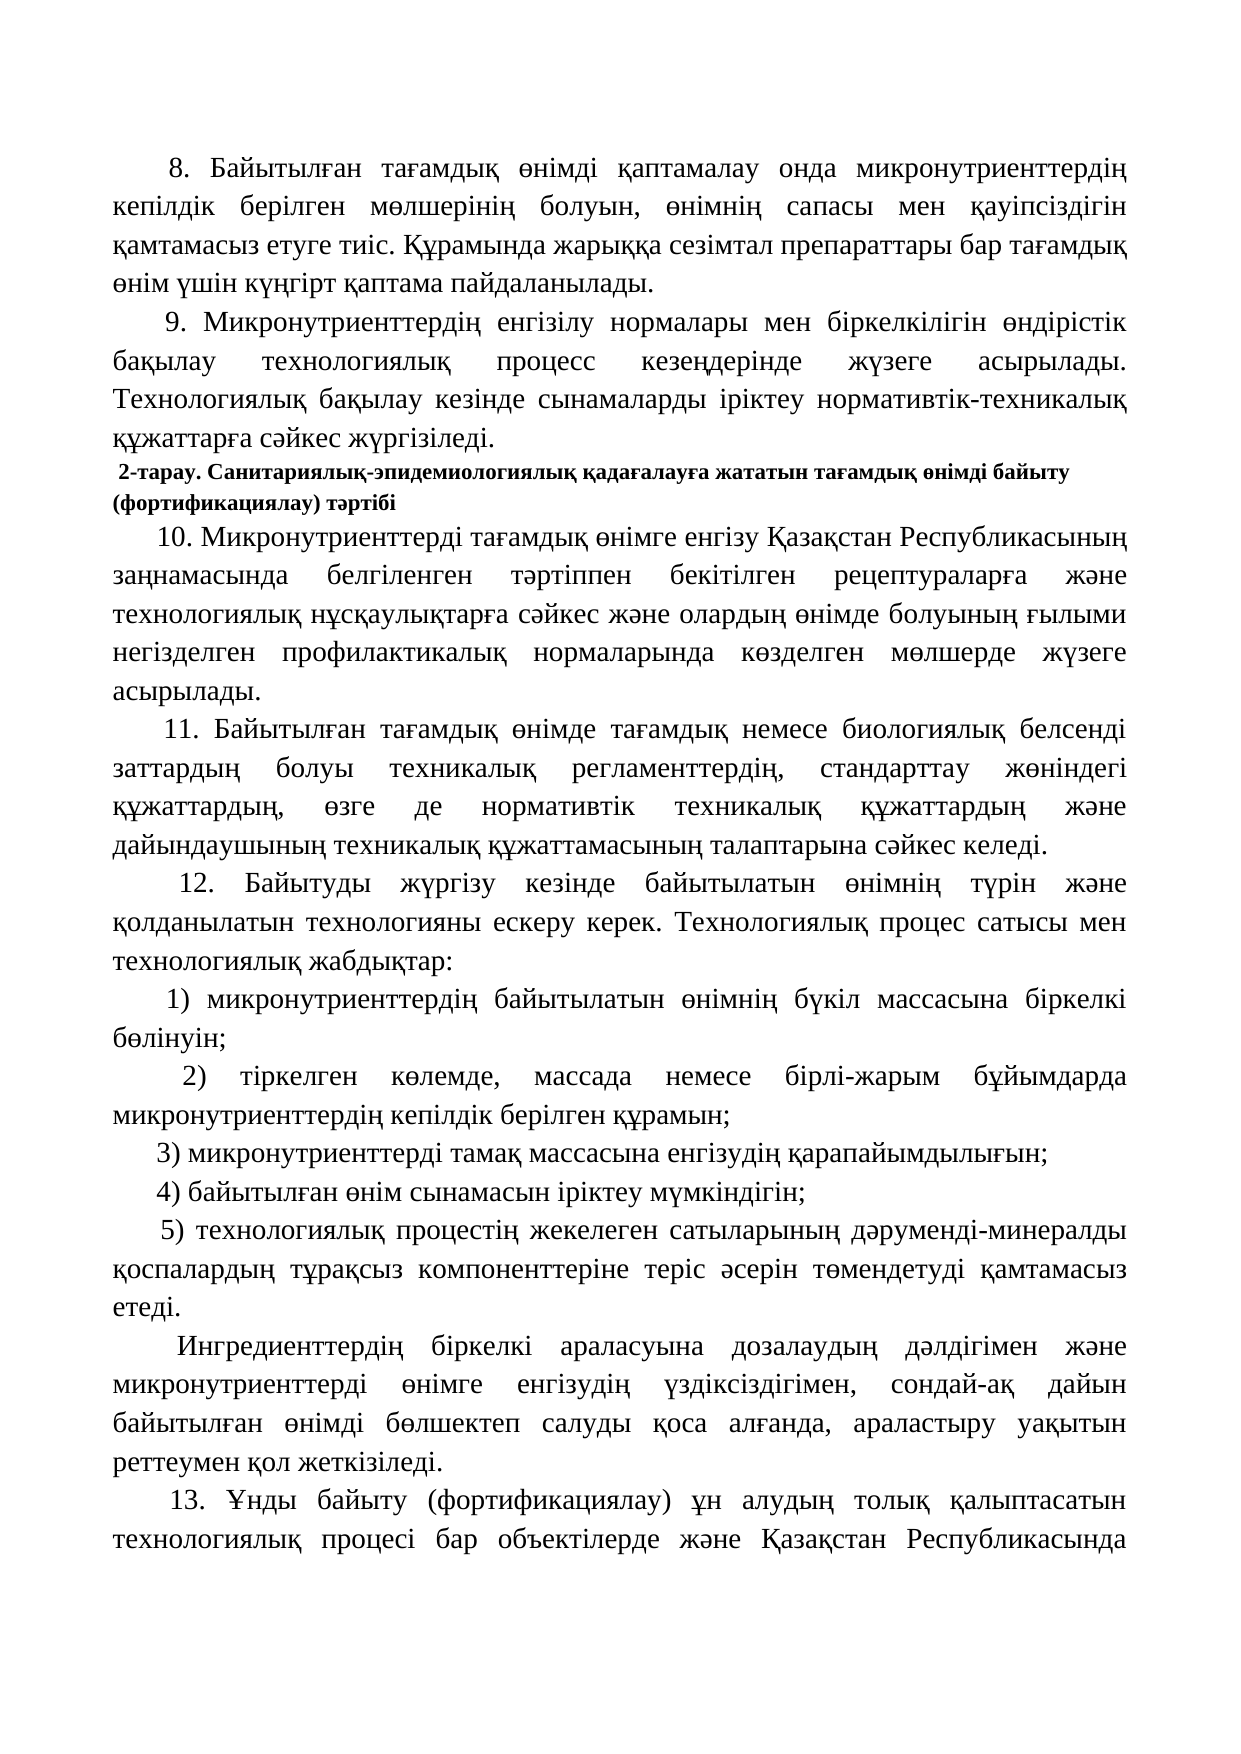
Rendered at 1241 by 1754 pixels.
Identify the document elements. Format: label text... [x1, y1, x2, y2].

text 4) байытылған өнім сынамасын іріктеу мүмкіндігін; [112, 1174, 1128, 1207]
text 8. Байытылған тағамдық өнімді қаптамалау онда микронутриенттердің кепілдік берілген мөлшерінің болуын, өнімнің сапасы мен қауіпсіздігін қамтамасыз етуге тиіс. Құрамында жарыққа сезімтал препараттары бар тағамдық өнім үшін күңгірт қаптама пайдаланылады. [112, 150, 1128, 299]
text 2-тарау. Санитариялық-эпидемиологиялық қадағалауға жататын тағамдық өнімді байыту (фортификациялау) тәртібі [112, 458, 1128, 515]
text Ингредиенттердің біркелкі араласуына дозалаудың дәлдігімен және микронутриенттерді өнімге енгізудің үздіксіздігімен, сондай-ақ дайын байытылған өнімді бөлшектеп салуды қоса алғанда, араластыру уақытын реттеумен қол жеткізіледі. [112, 1328, 1128, 1477]
text 1) микронутриенттердің байытылатын өнімнің бүкіл массасына біркелкі бөлінуін; [112, 981, 1128, 1053]
text 11. Байытылған тағамдық өнімде тағамдық немесе биологиялық белсенді заттардың болуы техникалық регламенттердің, стандарттау жөніндегі құжаттардың, өзге де нормативтік техникалық құжаттардың және дайындаушының техникалық құжаттамасының талаптарына сәйкес келеді. [112, 711, 1128, 861]
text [112, 1482, 1128, 1554]
text 10. Микронутриенттерді тағамдық өнімге енгізу Қазақстан Республикасының заңнамасында белгіленген тәртіппен бекітілген рецептураларға және технологиялық нұсқаулықтарға сәйкес және олардың өнімде болуының ғылыми негізделген профилактикалық нормаларында көзделген мөлшерде жүзеге асырылады. [112, 519, 1128, 706]
text 5) технологиялық процестің жекелеген сатыларының дәруменді-минералды қоспалардың тұрақсыз компоненттеріне теріс әсерін төмендетуді қамтамасыз етеді. [112, 1212, 1128, 1323]
text 3) микронутриенттерді тамақ массасына енгізудің қарапайымдылығын; [112, 1135, 1128, 1169]
text 2) тіркелген көлемде, массада немесе бірлі-жарым бұйымдарда микронутриенттердің кепілдік берілген құрамын; [112, 1058, 1128, 1130]
text 9. Микронутриенттердің енгізілу нормалары мен біркелкілігін өндірістік бақылау технологиялық процесс кезеңдерінде жүзеге асырылады. Технологиялық бақылау кезінде сынамаларды іріктеу нормативтік-техникалық құжаттарға сәйкес жүргізіледі. [112, 304, 1128, 453]
text 12. Байытуды жүргізу кезінде байытылатын өнімнің түрін және қолданылатын технологияны ескеру керек. Технологиялық процес сатысы мен технологиялық жабдықтар: [112, 866, 1128, 976]
